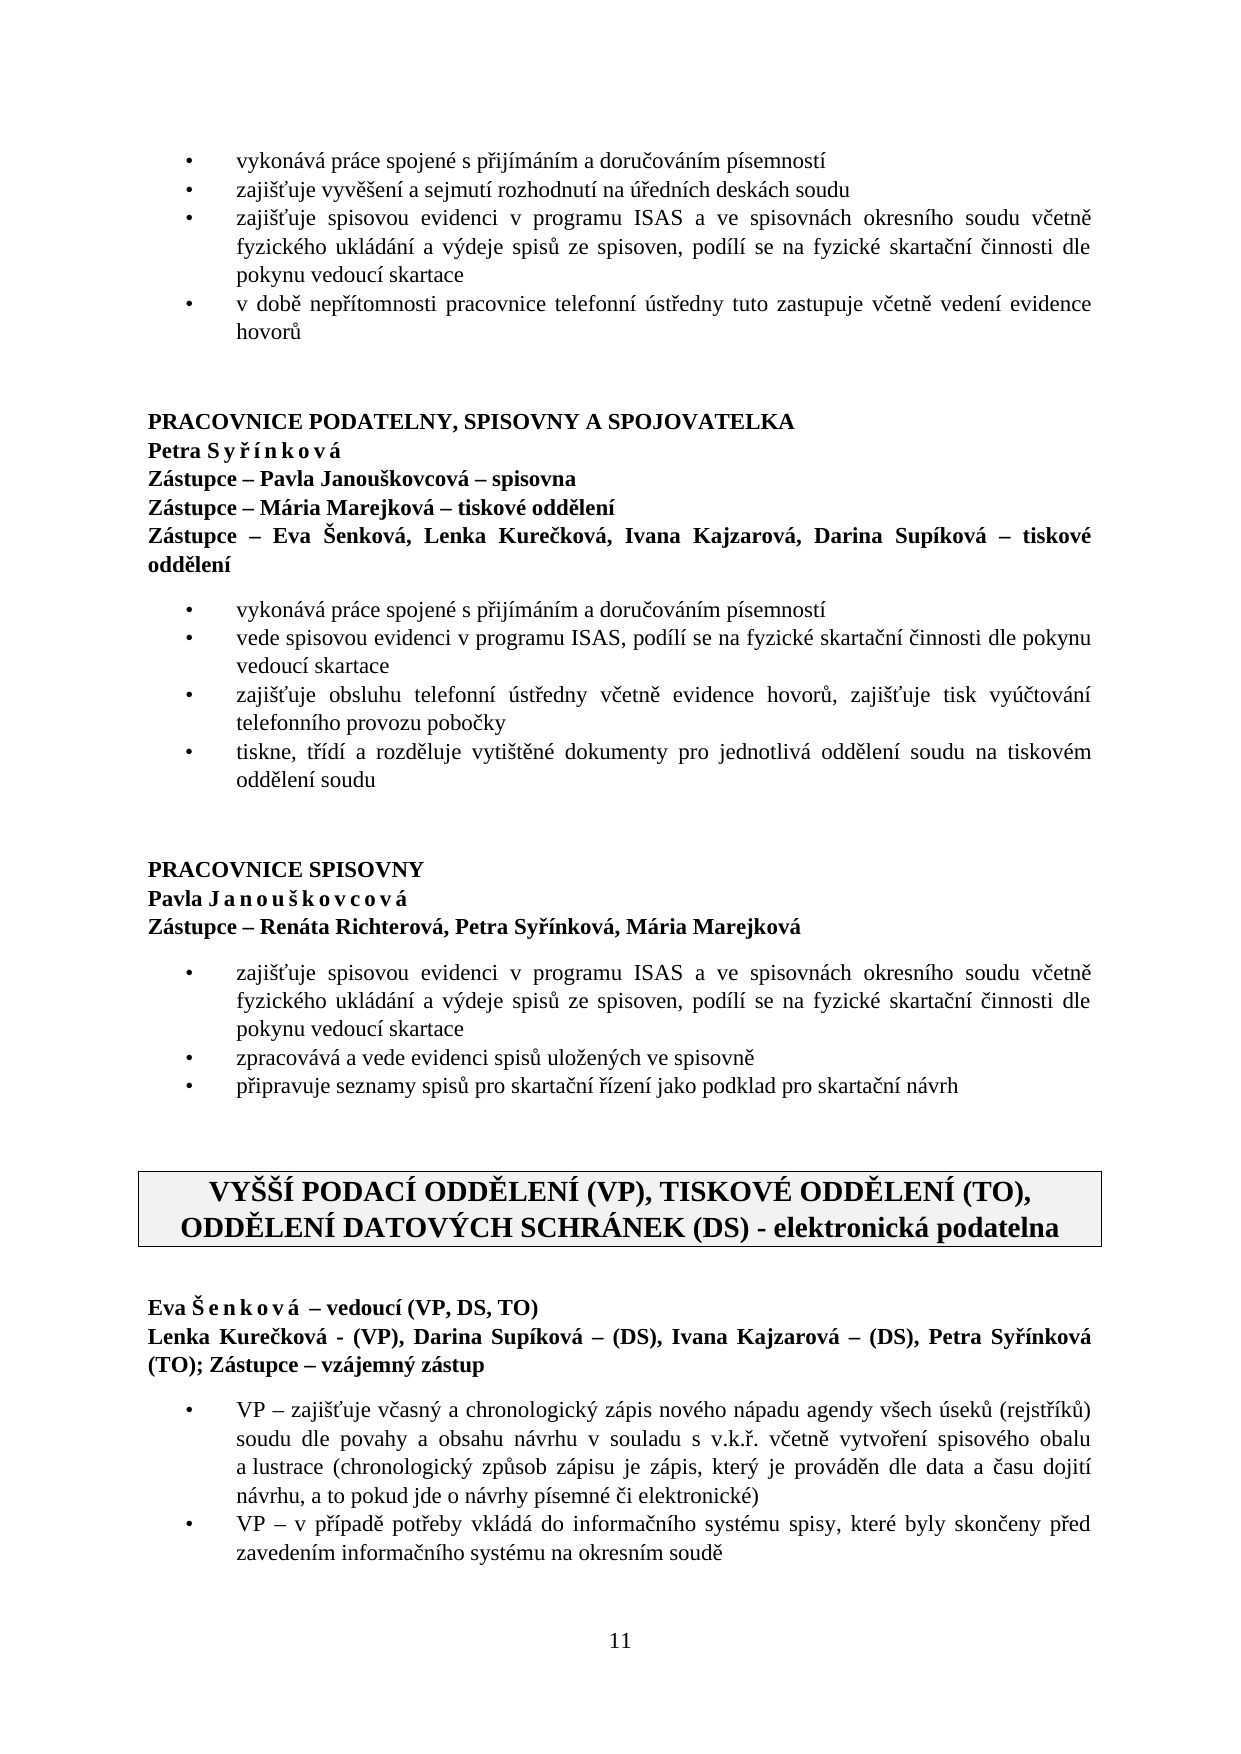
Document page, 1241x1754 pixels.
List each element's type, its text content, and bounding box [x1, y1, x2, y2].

list vykonává práce spojené s přijímáním a doručováním písemností [185, 596, 1093, 622]
text Eva Šenková – vedoucí (VP, DS, TO) [148, 1294, 1093, 1321]
text Lenka Kurečková - (VP), Darina Supíková – (DS), Ivana Kajzarová – (DS), Petra Syřínková (TO); Zástupce – vzájemný zástup [148, 1323, 1093, 1378]
text Petra Syřínková [148, 437, 1093, 463]
text Zástupce – Pavla Janouškovcová – spisovna [148, 465, 1093, 492]
list připravuje seznamy spisů pro skartační řízení jako podklad pro skartační návrh [185, 1072, 1093, 1099]
subtitle VYŠŠÍ PODACÍ ODDĚLENÍ (VP), TISKOVÉ ODDĚLENÍ (TO), ODDĚLENÍ DATOVÝCH SCHRÁNEK (DS) - elektronická podatelna [139, 1172, 1101, 1246]
text Zástupce – Renáta Richterová, Petra Syřínková, Mária Marejková [148, 913, 1093, 940]
list zajišťuje obsluhu telefonní ústředny včetně evidence hovorů, zajišťuje tisk vyúčtování telefonního provozu pobočky [185, 681, 1093, 736]
list v době nepřítomnosti pracovnice telefonní ústředny tuto zastupuje včetně vedení evidence hovorů [185, 290, 1093, 344]
text Zástupce – Mária Marejková – tiskové oddělení [148, 494, 1093, 520]
list vykonává práce spojené s přijímáním a doručováním písemností [185, 148, 1093, 174]
list vede spisovou evidenci v programu ISAS, podílí se na fyzické skartační činnosti dle pokynu vedoucí skartace [185, 624, 1093, 679]
list zajišťuje spisovou evidenci v programu ISAS a ve spisovnách okresního soudu včetně fyzického ukládání a výdeje spisů ze spisoven, podílí se na fyzické skartační činnosti dle pokynu vedoucí skartace [185, 204, 1093, 288]
text PRACOVNICE SPISOVNY [148, 857, 1093, 883]
text PRACOVNICE PODATELNY, SPISOVNY A SPOJOVATELKA [148, 408, 1093, 435]
text Zástupce – Eva Šenková, Lenka Kurečková, Ivana Kajzarová, Darina Supíková – tiskové oddělení [148, 522, 1093, 577]
list zajišťuje vyvěšení a sejmutí rozhodnutí na úředních deskách soudu [185, 176, 1093, 202]
list VP – zajišťuje včasný a chronologický zápis nového nápadu agendy všech úseků (rejstříků) soudu dle povahy a obsahu návrhu v souladu s v.k.ř. včetně vytvoření spisového obalu a lustrace (chronologický způsob zápisu je zápis, který je prováděn dle data a času dojití návrhu, a to pokud jde o návrhy písemné či elektronické) [185, 1396, 1093, 1508]
list tiskne, třídí a rozděluje vytištěné dokumenty pro jednotlivá oddělení soudu na tiskovém oddělení soudu [185, 738, 1093, 793]
list zpracovává a vede evidenci spisů uložených ve spisovně [185, 1044, 1093, 1070]
list zajišťuje spisovou evidenci v programu ISAS a ve spisovnách okresního soudu včetně fyzického ukládání a výdeje spisů ze spisoven, podílí se na fyzické skartační činnosti dle pokynu vedoucí skartace [185, 958, 1093, 1042]
list VP – v případě potřeby vkládá do informačního systému spisy, které byly skončeny před zavedením informačního systému na okresním soudě [185, 1510, 1093, 1565]
text Pavla Janouškovcová [148, 885, 1093, 911]
